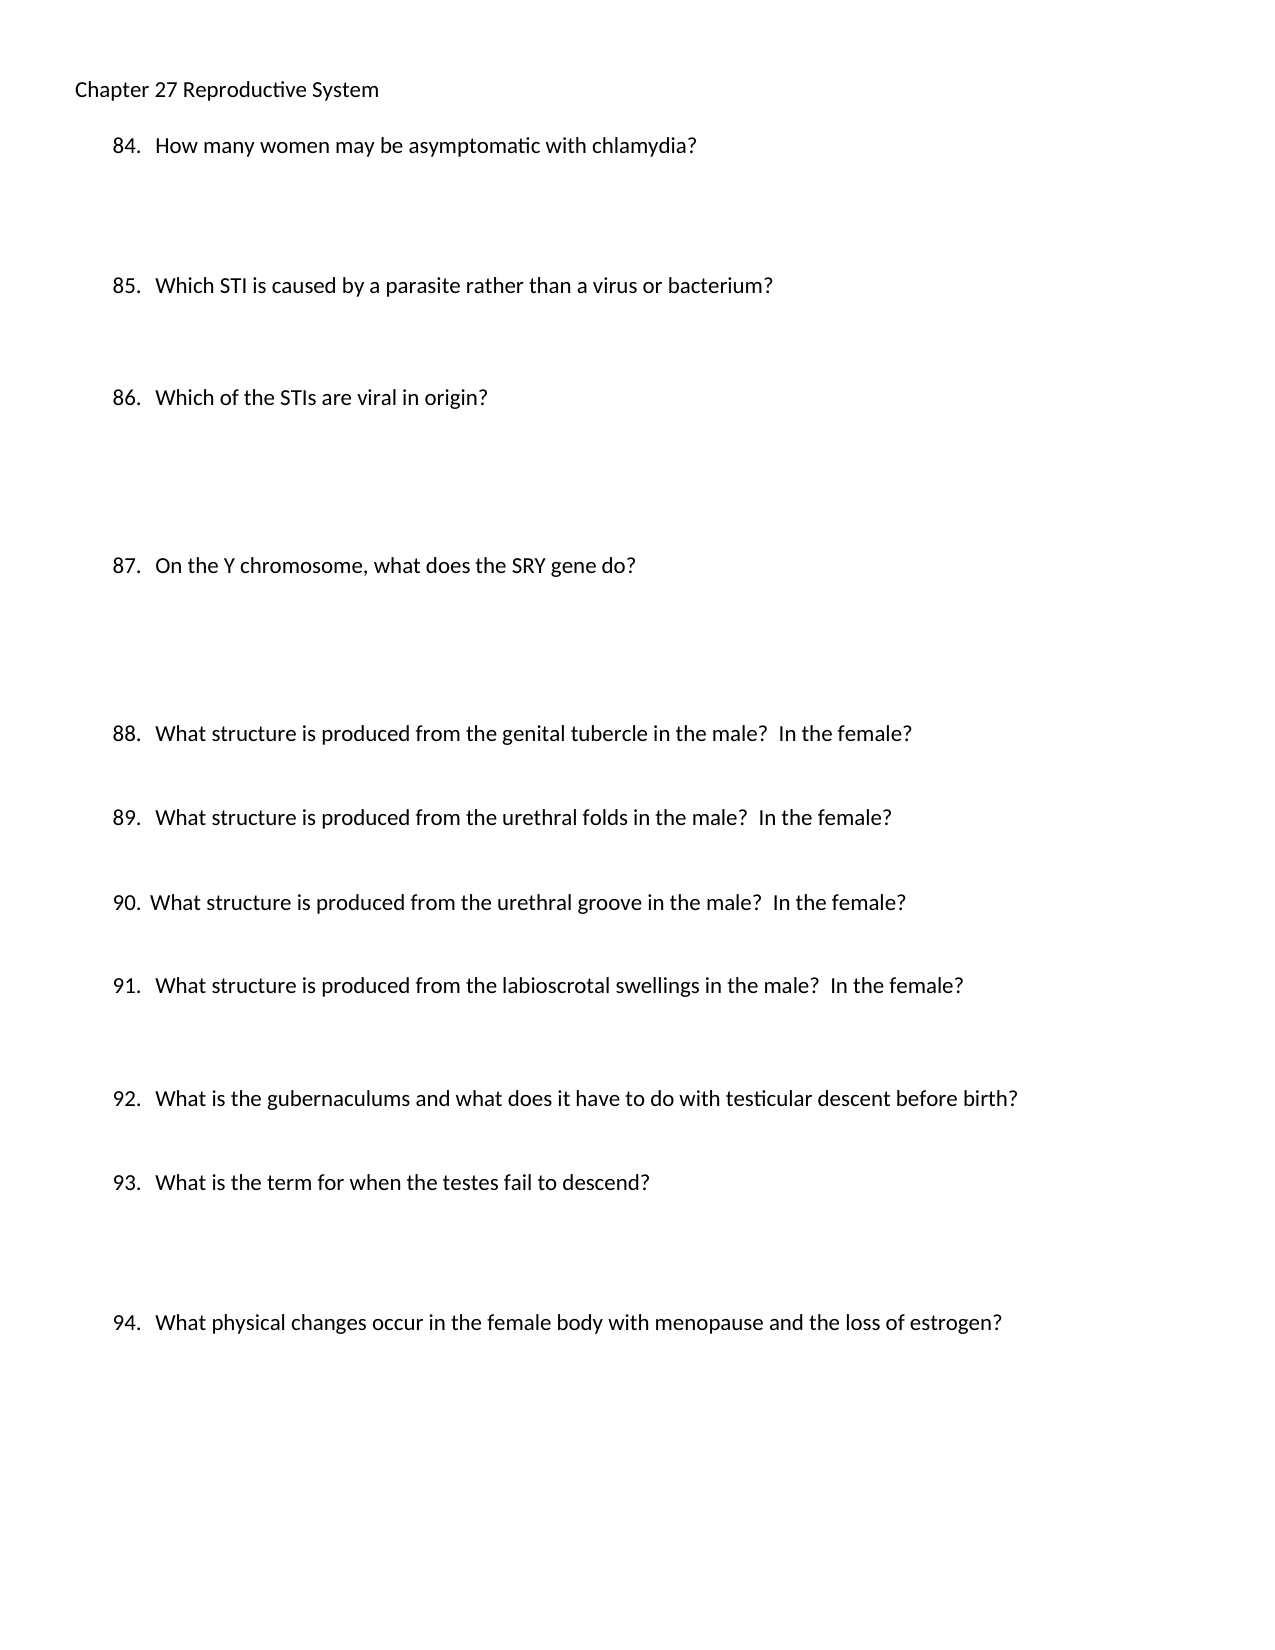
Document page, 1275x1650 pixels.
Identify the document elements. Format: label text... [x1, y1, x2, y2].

list What structure is produced from the urethral groove in the male? In the female? [112, 888, 1200, 916]
list What physical changes occur in the female body with menopause and the loss of estrogen? [112, 1308, 1200, 1336]
list Which of the STIs are viral in origin? [112, 383, 1200, 411]
list What structure is produced from the urethral folds in the male? In the female? [112, 803, 1200, 832]
list What structure is produced from the labioscrotal swellings in the male? In the female? [112, 972, 1200, 1000]
list What structure is produced from the genital tubercle in the male? In the female? [112, 719, 1200, 747]
list On the Y chromosome, what does the SRY gene do? [112, 551, 1200, 579]
list What is the term for when the testes fail to descend? [112, 1168, 1200, 1196]
list What is the gubernaculums and what does it have to do with testicular descent before birth? [112, 1084, 1200, 1112]
list Which STI is caused by a parasite rather than a virus or bacterium? [112, 271, 1200, 299]
list How many women may be asymptomatic with chlamydia? [112, 131, 1200, 159]
